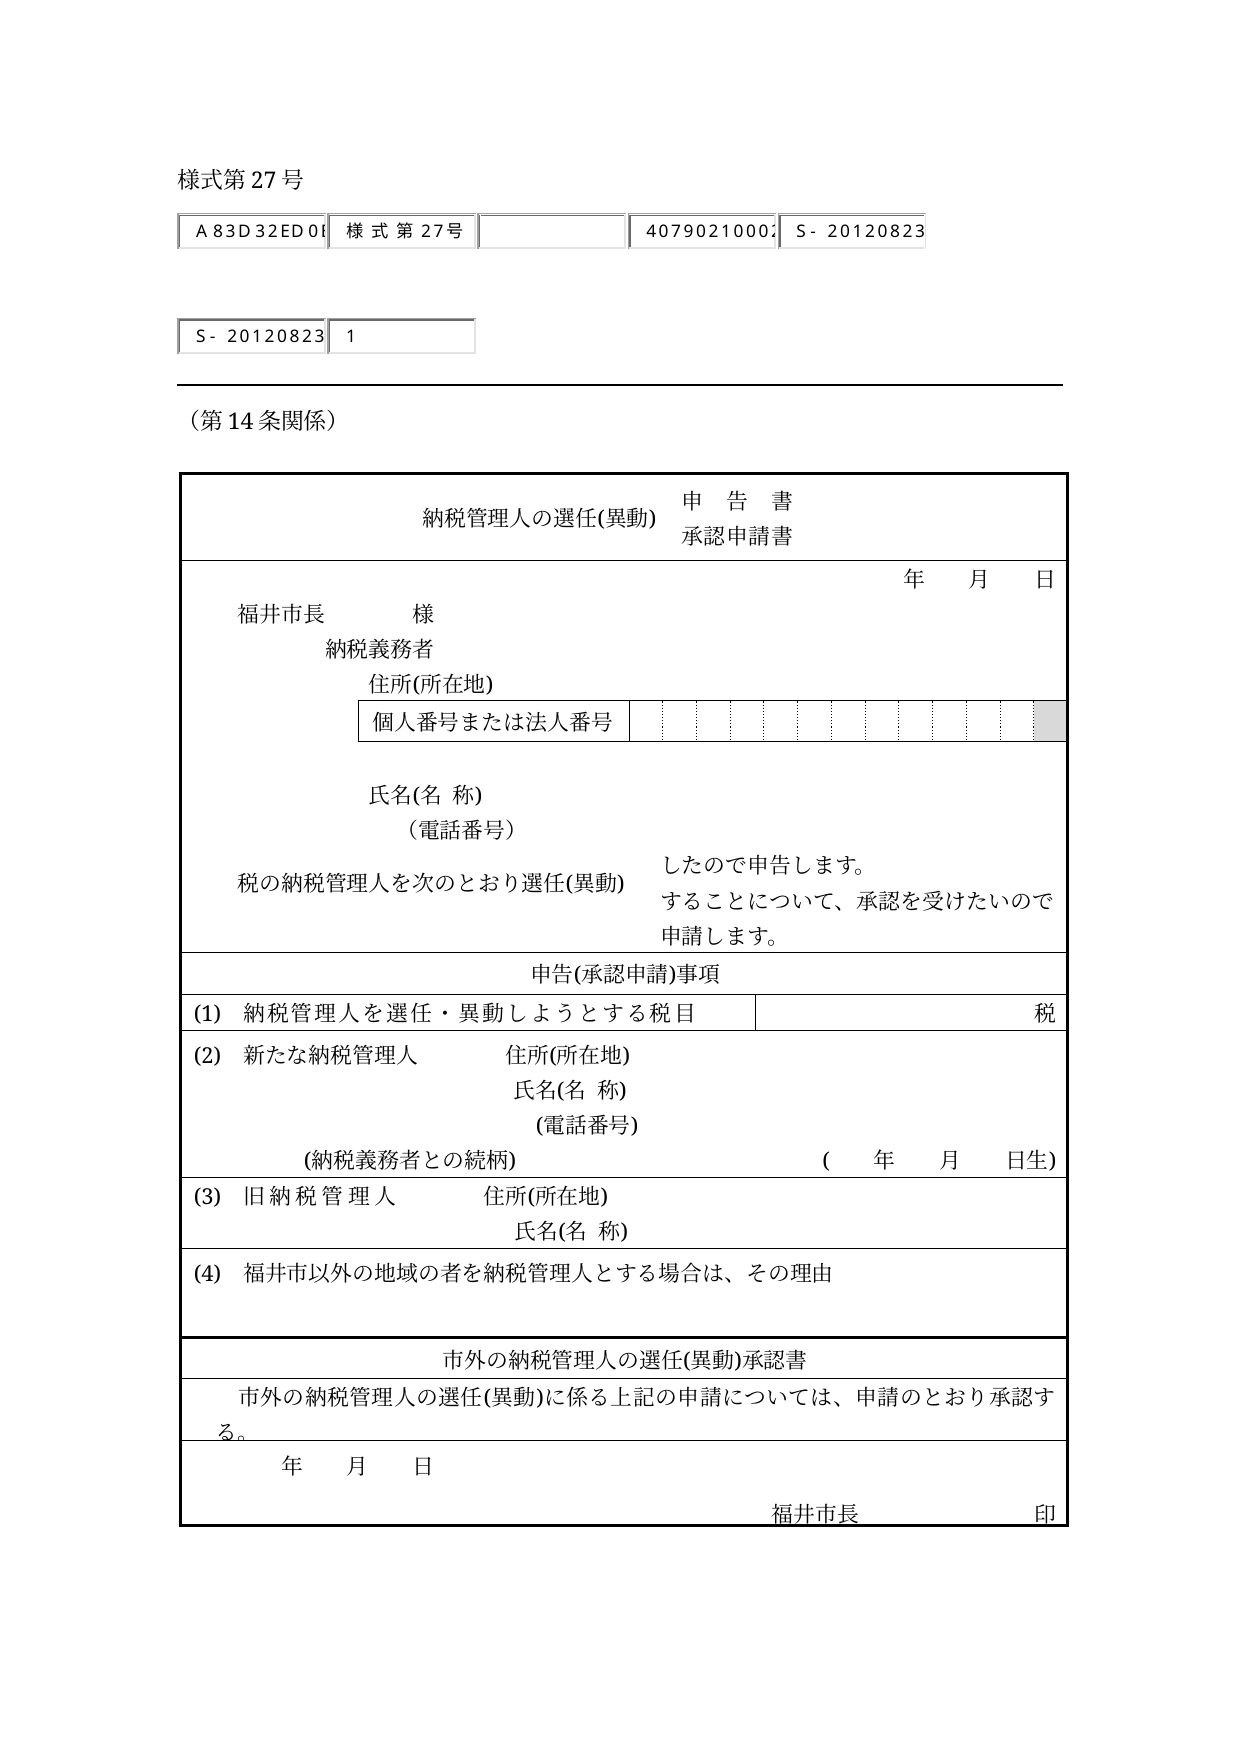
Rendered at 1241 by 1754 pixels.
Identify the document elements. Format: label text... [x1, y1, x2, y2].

table_cell 市外の納税管理人の選任(異動)に係る上記の申請については、申請のとおり承認する。 [182, 1379, 1066, 1440]
table_cell (2) 新たな納税管理人 住所(所在地) 氏名(名称) (電話番号) (納税義務者との続柄) ( 年 月 日生) [182, 1031, 1066, 1177]
table_cell (1) 納税管理人を選任・異動しようとする税目 [182, 995, 755, 1030]
table_cell したので申告します。 [646, 846, 1066, 881]
text 様式第27号フォームの始まり [177, 162, 1063, 196]
table_cell (4) 福井市以外の地域の者を納税管理人とする場合は、その理由 [182, 1249, 1066, 1336]
table_header [805, 475, 1066, 560]
table_cell 税 [756, 995, 1066, 1030]
text （第14条関係） [177, 402, 1063, 437]
table_cell することについて、承認を受けたいので申請します。 [646, 881, 1066, 952]
table_cell 申告(承認申請)事項 [182, 953, 1066, 994]
table_cell (3) 旧納税管理人 住所(所在地) 氏名(名称) [182, 1178, 1066, 1247]
table_cell 市外の納税管理人の選任(異動)承認書 [182, 1339, 1066, 1378]
table_header 納税管理人の選任(異動) [182, 475, 668, 560]
table_cell 年 月 日 福井市長 様 納税義務者 住所(所在地) 氏名(名称) （電話番号） [182, 561, 1066, 846]
table_cell 年 月 日 福井市長 印 [182, 1441, 1066, 1524]
table_cell 税の納税管理人を次のとおり選任(異動) [182, 846, 646, 952]
table_header 申告書 承認申請書 [668, 475, 805, 560]
